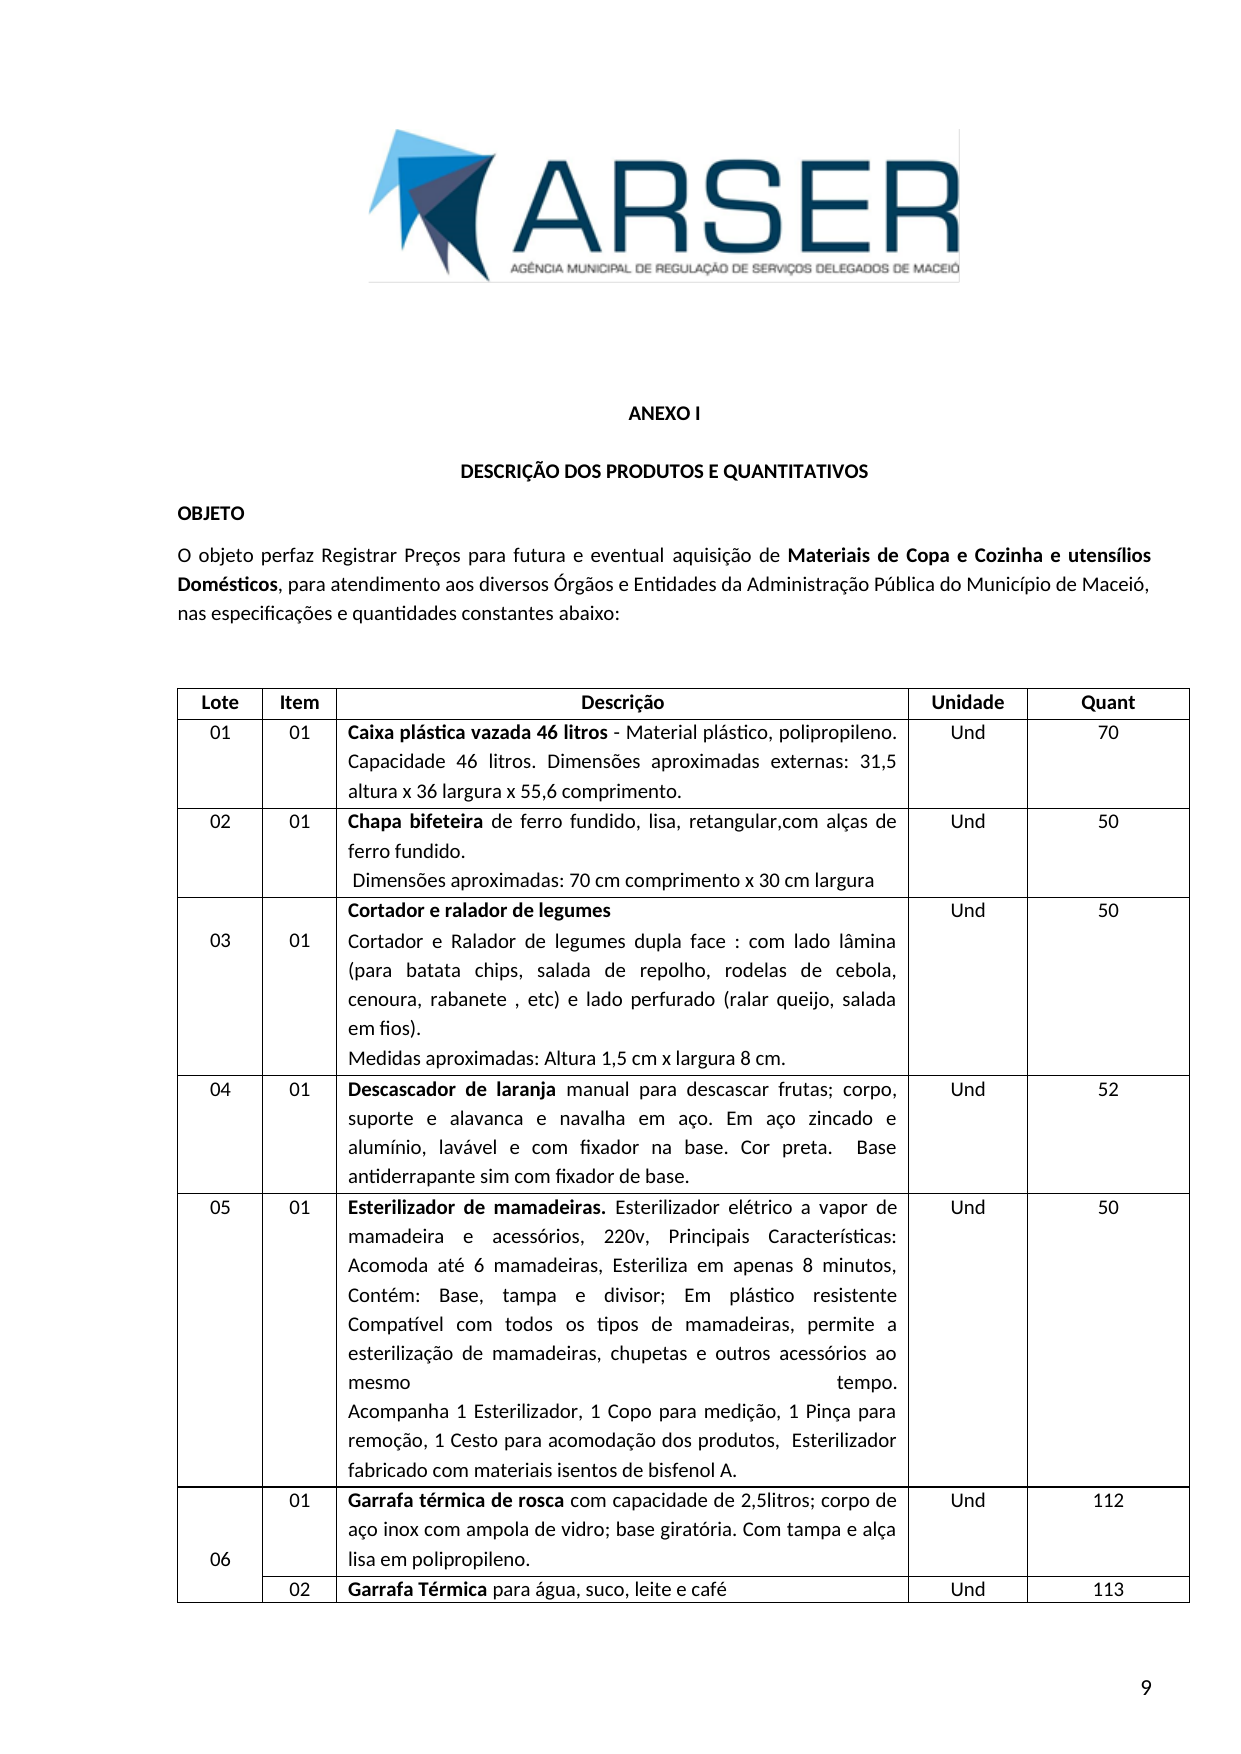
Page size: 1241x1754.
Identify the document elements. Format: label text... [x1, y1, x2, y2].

text OBJETO [177, 500, 1152, 526]
table_cell Und [909, 1488, 1027, 1576]
table_cell 50 [1028, 898, 1189, 1075]
table_cell 50 [1028, 809, 1189, 897]
table_cell Und [909, 898, 1027, 1075]
table_cell 70 [1028, 720, 1189, 808]
table_cell 112 [1028, 1488, 1189, 1576]
table_cell 05 [178, 1194, 262, 1486]
table_cell Und [909, 1577, 1027, 1602]
table_header Quant [1028, 689, 1189, 718]
table_cell 01 [263, 1488, 336, 1576]
table_cell Garrafa térmica de rosca com capacidade de 2,5litros; corpo de aço inox com ampola de vidro; base giratória. Com tampa e alça lisa em polipropileno. [337, 1488, 908, 1576]
table_cell Descascador de laranja manual para descascar frutas; corpo, suporte e alavanca e navalha em aço. Em aço zincado e alumínio, lavável e com fixador na base. Cor preta. Base antiderrapante sim com fixador de base. [337, 1076, 908, 1193]
table_header Descrição [337, 689, 908, 718]
table_cell Caixa plástica vazada 46 litros - Material plástico, polipropileno. Capacidade 46 litros. Dimensões aproximadas externas: 31,5 altura x 36 largura x 55,6 comprimento. [337, 720, 908, 808]
table_cell 06 [178, 1488, 262, 1602]
table_cell 03 [178, 898, 262, 1075]
table_cell 50 [1028, 1194, 1189, 1486]
table_cell Cortador e ralador de legumes Cortador e Ralador de legumes dupla face : com lado lâmina (para batata chips, salada de repolho, rodelas de cebola, cenoura, rabanete , etc) e lado perfurado (ralar queijo, salada em fios). Medidas aproximadas: Altura 1,5 cm x largura 8 cm. [337, 898, 908, 1075]
table_cell 52 [1028, 1076, 1189, 1193]
list O objeto perfaz Registrar Preços para futura e eventual aquisição de Materiais de Copa e Cozinha e utensílios Domésticos, para atendimento aos diversos Órgãos e Entidades da Administração Pública do Município de Maceió, nas especificações e quantidades constantes abaixo: [177, 542, 1152, 626]
table_header Item [263, 689, 336, 718]
picture [368, 129, 961, 284]
table_cell 01 [263, 809, 336, 897]
text DESCRIÇÃO DOS PRODUTOS E QUANTITATIVOS [177, 459, 1152, 484]
table_cell 01 [263, 898, 336, 1075]
table_cell Und [909, 720, 1027, 808]
text ANEXO I [177, 400, 1152, 426]
table_cell 02 [263, 1577, 336, 1602]
table_cell Und [909, 1076, 1027, 1193]
table_header Unidade [909, 689, 1027, 718]
table_cell 02 [178, 809, 262, 897]
table_cell 01 [263, 1076, 336, 1193]
table_header Lote [178, 689, 262, 718]
table_cell 01 [263, 1194, 336, 1486]
table_cell 113 [1028, 1577, 1189, 1602]
table_cell Und [909, 809, 1027, 897]
table_cell Chapa bifeteira de ferro fundido, lisa, retangular,com alças de ferro fundido. Dimensões aproximadas: 70 cm comprimento x 30 cm largura [337, 809, 908, 897]
table_cell Und [909, 1194, 1027, 1486]
table_cell 01 [263, 720, 336, 808]
table_cell 04 [178, 1076, 262, 1193]
table_cell Esterilizador de mamadeiras. Esterilizador elétrico a vapor de mamadeira e acessórios, 220v, Principais Características: Acomoda até 6 mamadeiras, Esteriliza em apenas 8 minutos, Contém: Base, tampa e divisor; Em plástico resistente Compatível com todos os tipos de mamadeiras, permite a esterilização de mamadeiras, chupetas e outros acessórios ao mesmo tempo. Acompanha 1 Esterilizador, 1 Copo para medição, 1 Pinça para remoção, 1 Cesto para acomodação dos produtos, Esterilizador fabricado com materiais isentos de bisfenol A. [337, 1194, 908, 1486]
table_cell 01 [178, 720, 262, 808]
